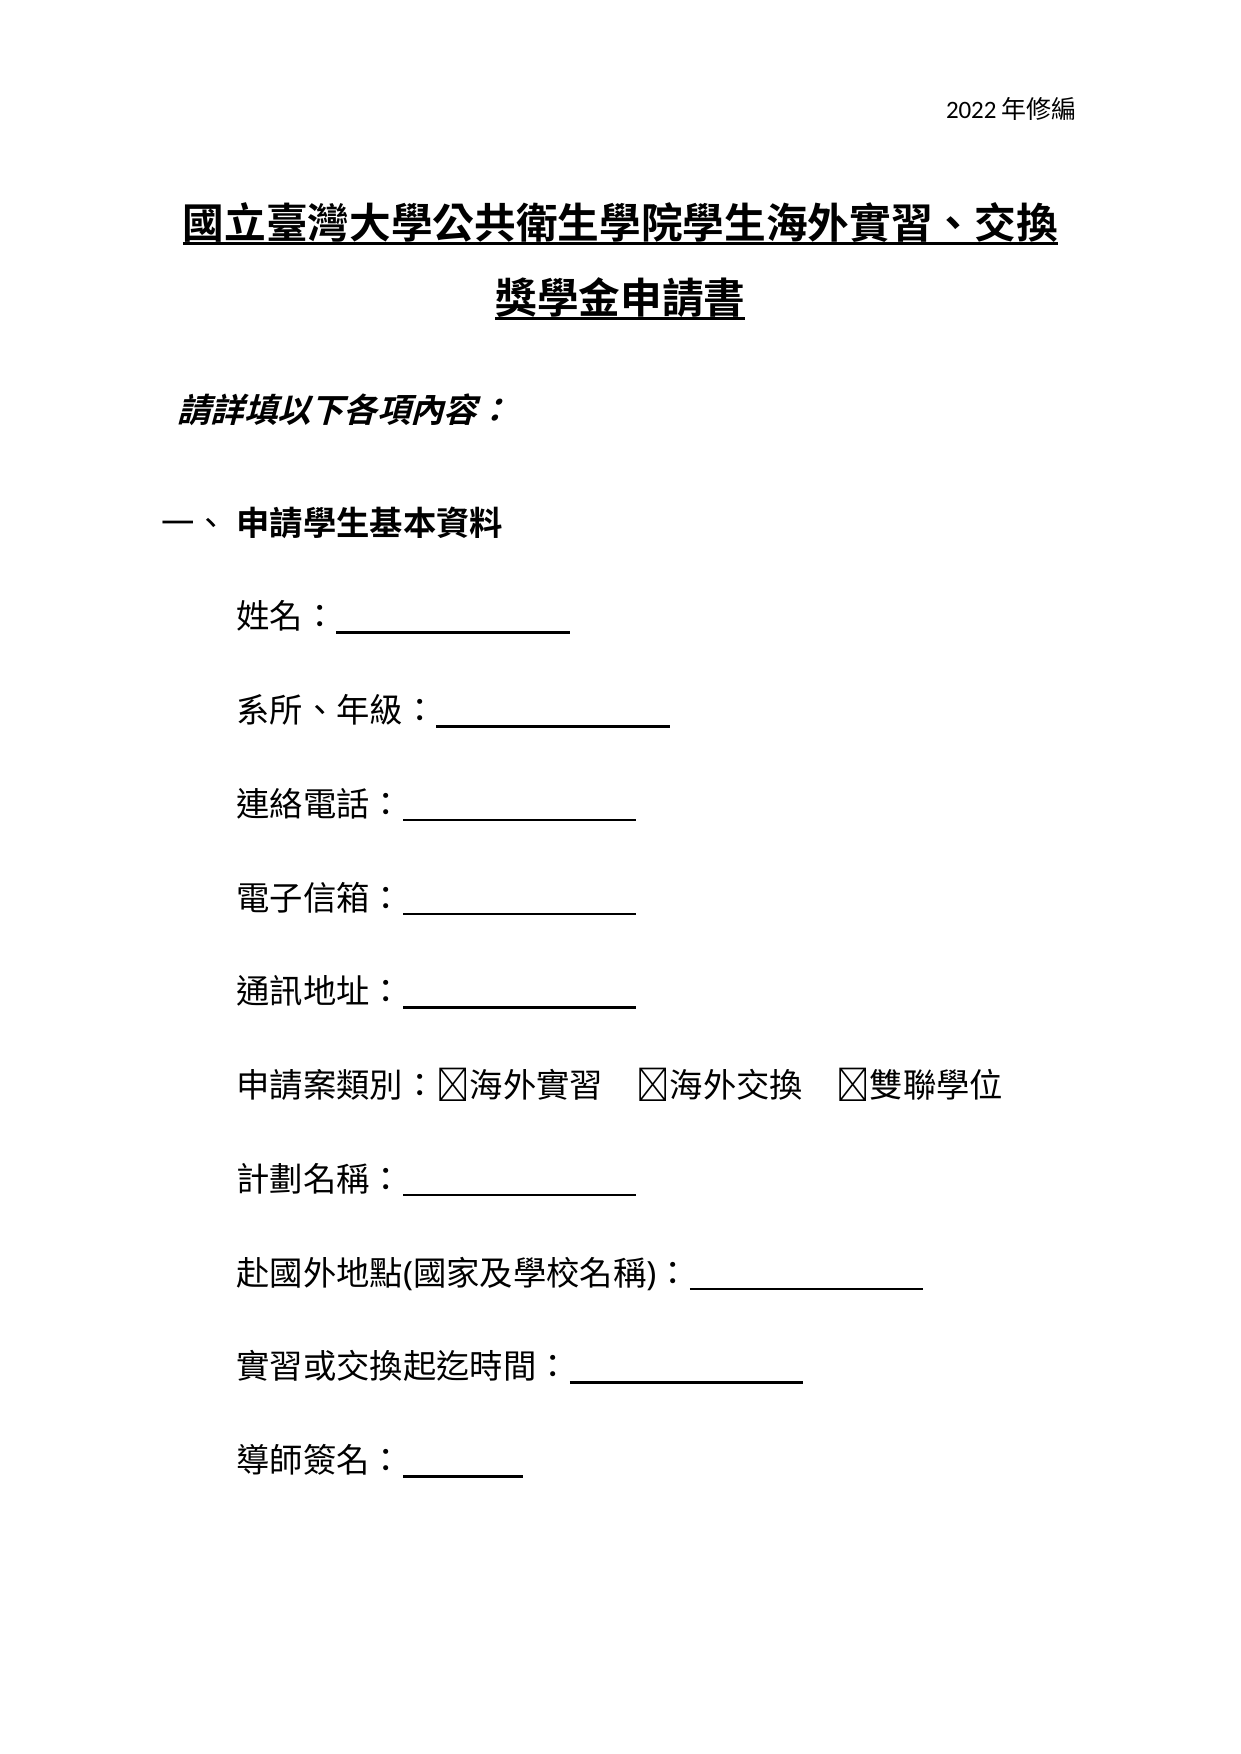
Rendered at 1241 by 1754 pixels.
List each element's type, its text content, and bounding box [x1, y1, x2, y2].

text 通訊地址： [236, 952, 1063, 1027]
list 申請學生基本資料 [161, 483, 1063, 558]
text 計劃名稱： [236, 1139, 1063, 1214]
text 電子信箱： [236, 858, 1063, 933]
text 赴國外地點(國家及學校名稱)： [236, 1233, 1063, 1308]
text 申請案類別：海外實習 海外交換 雙聯學位 [236, 1046, 1063, 1121]
text 國立臺灣大學公共衛生學院學生海外實習、交換獎學金申請書 [177, 183, 1063, 333]
text 姓名： [236, 577, 1063, 652]
text 系所、年級： [236, 671, 1063, 746]
text 實習或交換起迄時間： [236, 1327, 1063, 1402]
text 導師簽名： [236, 1421, 1063, 1496]
text 連絡電話： [236, 764, 1063, 839]
text 請詳填以下各項內容： [177, 371, 1063, 446]
